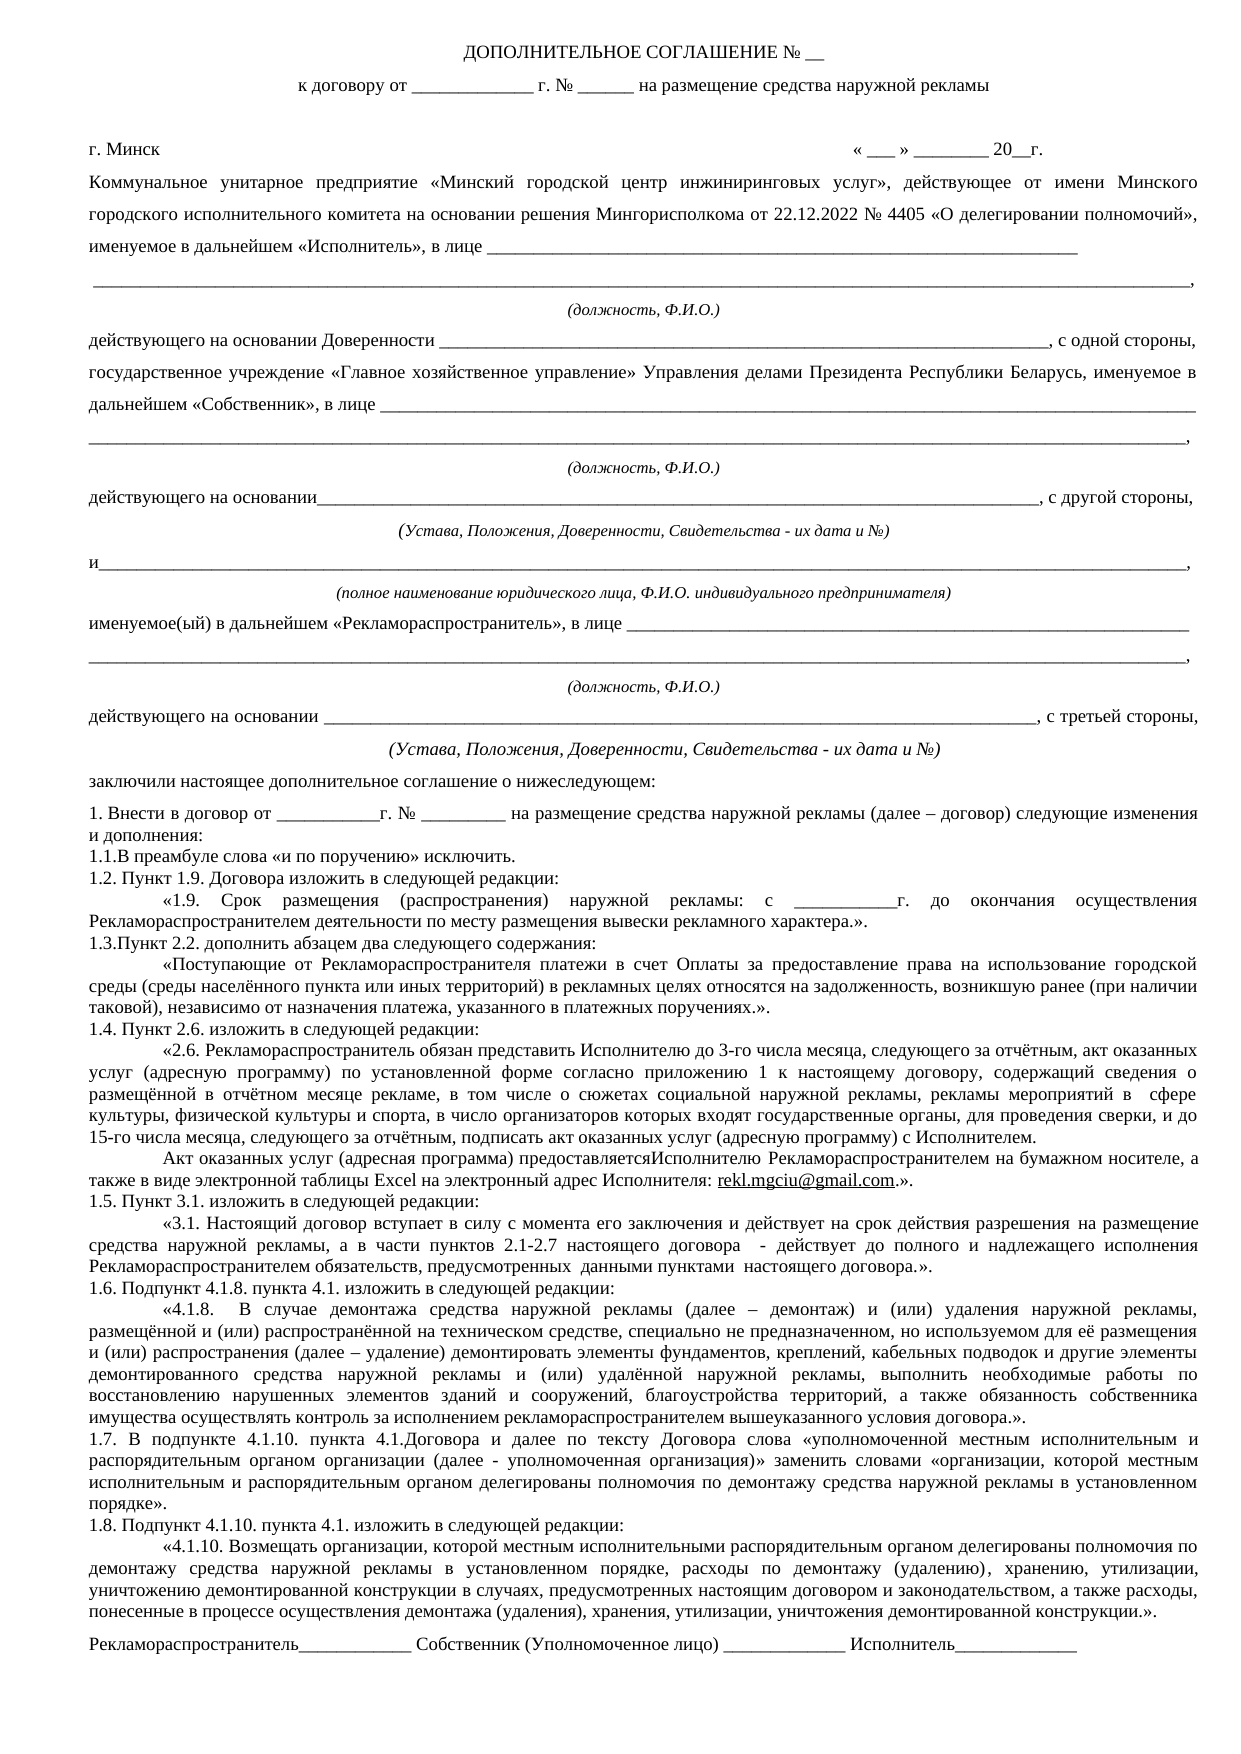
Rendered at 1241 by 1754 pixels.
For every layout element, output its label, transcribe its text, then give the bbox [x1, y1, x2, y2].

text 1.1.В преамбуле слова «и по поручению» исключить. [89, 845, 1199, 867]
text (Устава, Положения, Доверенности, Свидетельства - их дата и №) [89, 519, 1199, 540]
text государственное учреждение «Главное хозяйственное управление» Управления делами Президента Республики Беларусь, именуемое в дальнейшем «Собственник», в лице _______________________________________________________________________________________ [89, 361, 1199, 414]
text г. Минск « ___ » ________ 20__г. [89, 138, 1199, 160]
text 1.6. Подпункт 4.1.8. пункта 4.1. изложить в следующей редакции: [89, 1277, 1199, 1298]
text «3.1. Настоящий договор вступает в силу с момента его заключения и действует на срок действия разрешения на размещение средства наружной рекламы, а в части пунктов 2.1-2.7 настоящего договора - действует до полного и надлежащего исполнения Рекламораспространителем обязательств, предусмотренных данными пунктами настоящего договора.». [89, 1212, 1199, 1277]
text 1.4. Пункт 2.6. изложить в следующей редакции: [89, 1018, 1199, 1039]
text (полное наименование юридического лица, Ф.И.О. индивидуального предпринимателя) [89, 583, 1199, 602]
text 1.2. Пункт 1.9. Договора изложить в следующей редакции: [89, 867, 1199, 888]
text Акт оказанных услуг (адресная программа) предоставляетсяИсполнителю Рекламораспространителем на бумажном носителе, а также в виде электронной таблицы Excel на электронный адрес Исполнителя: rekl.mgciu@gmail.com.». [89, 1147, 1199, 1190]
text Коммунальное унитарное предприятие «Минский городской центр инжиниринговых услуг», действующее от имени Минского городского исполнительного комитета на основании решения Мингорисполкома от 22.12.2022 № 4405 «О делегировании полномочий», именуемое в дальнейшем «Исполнитель», в лице _______________________________________________________________ [89, 171, 1199, 257]
text (должность, Ф.И.О.) [89, 458, 1199, 477]
text 1.5. Пункт 3.1. изложить в следующей редакции: [89, 1190, 1199, 1212]
text «2.6. Рекламораспространитель обязан представить Исполнителю до 3-го числа месяца, следующего за отчётным, акт оказанных услуг (адресную программу) по установленной форме согласно приложению 1 к настоящему договору, содержащий сведения о размещённой в отчётном месяце рекламе, в том числе о сюжетах социальной наружной рекламы, рекламы мероприятий в сфере культуры, физической культуры и спорта, в число организаторов которых входят государственные органы, для проведения сверки, и до 15-го числа месяца, следующего за отчётным, подписать акт оказанных услуг (адресную программу) с Исполнителем. [89, 1039, 1199, 1147]
text «4.1.8. В случае демонтажа средства наружной рекламы (далее – демонтаж) и (или) удаления наружной рекламы, размещённой и (или) распространённой на техническом средстве, специально не предназначенном, но используемом для её размещения и (или) распространения (далее – удаление) демонтировать элементы фундаментов, креплений, кабельных подводок и другие элементы демонтированного средства наружной рекламы и (или) удалённой наружной рекламы, выполнить необходимые работы по восстановлению нарушенных элементов зданий и сооружений, благоустройства территорий, а также обязанность собственника имущества осуществлять контроль за исполнением рекламораспространителем вышеуказанного условия договора.». [89, 1298, 1199, 1427]
text заключили настоящее дополнительное соглашение о нижеследующем: [89, 770, 1199, 791]
text _____________________________________________________________________________________________________________________, [89, 425, 1199, 447]
text действующего на основании Доверенности _________________________________________________________________, с одной стороны, [89, 328, 1199, 350]
text 1. Внести в договор от ___________г. № _________ на размещение средства наружной рекламы (далее – договор) следующие изменения и дополнения: [89, 802, 1199, 845]
text _____________________________________________________________________________________________________________________, [89, 644, 1199, 666]
text «Поступающие от Рекламораспространителя платежи в счет Оплаты за предоставление права на использование городской среды (среды населённого пункта или иных территорий) в рекламных целях относятся на задолженность, возникшую ранее (при наличии таковой), независимо от назначения платежа, указанного в платежных поручениях.». [89, 953, 1199, 1018]
text «1.9. Срок размещения (распространения) наружной рекламы: с ___________г. до окончания осуществления Рекламораспространителем деятельности по месту размещения вывески рекламного характера.». [89, 888, 1199, 932]
text действующего на основании ____________________________________________________________________________, с третьей стороны, (Устава, Положения, Доверенности, Свидетельства - их дата и №) [89, 705, 1199, 759]
text (должность, Ф.И.О.) [89, 300, 1199, 319]
text к договору от _____________ г. № ______ на размещение средства наружной рекламы [89, 74, 1199, 95]
text действующего на основании_____________________________________________________________________________, с другой стороны, [89, 486, 1199, 508]
text _____________________________________________________________________________________________________________________, [89, 267, 1199, 289]
text 1.3.Пункт 2.2. дополнить абзацем два следующего содержания: [89, 932, 1199, 953]
text ДОПОЛНИТЕЛЬНОЕ СОГЛАШЕНИЕ № __ [89, 41, 1199, 63]
text «4.1.10. Возмещать организации, которой местным исполнительными распорядительным органом делегированы полномочия по демонтажу средства наружной рекламы в установленном порядке, расходы по демонтажу (удалению), хранению, утилизации, уничтожению демонтированной конструкции в случаях, предусмотренных настоящим договором и законодательством, а также расходы, понесенные в процессе осуществления демонтажа (удаления), хранения, утилизации, уничтожения демонтированной конструкции.». [89, 1535, 1199, 1622]
text (должность, Ф.И.О.) [89, 677, 1199, 696]
text 1.8. Подпункт 4.1.10. пункта 4.1. изложить в следующей редакции: [89, 1514, 1199, 1535]
text именуемое(ый) в дальнейшем «Рекламораспространитель», в лице ____________________________________________________________ [89, 612, 1199, 633]
text 1.7. В подпункте 4.1.10. пункта 4.1.Договора и далее по тексту Договора слова «уполномоченной местным исполнительным и распорядительным органом организации (далее - уполномоченная организация)» заменить словами «организации, которой местным исполнительным и распорядительным органом делегированы полномочия по демонтажу средства наружной рекламы в установленном порядке». [89, 1427, 1199, 1514]
text и____________________________________________________________________________________________________________________, [89, 551, 1199, 572]
